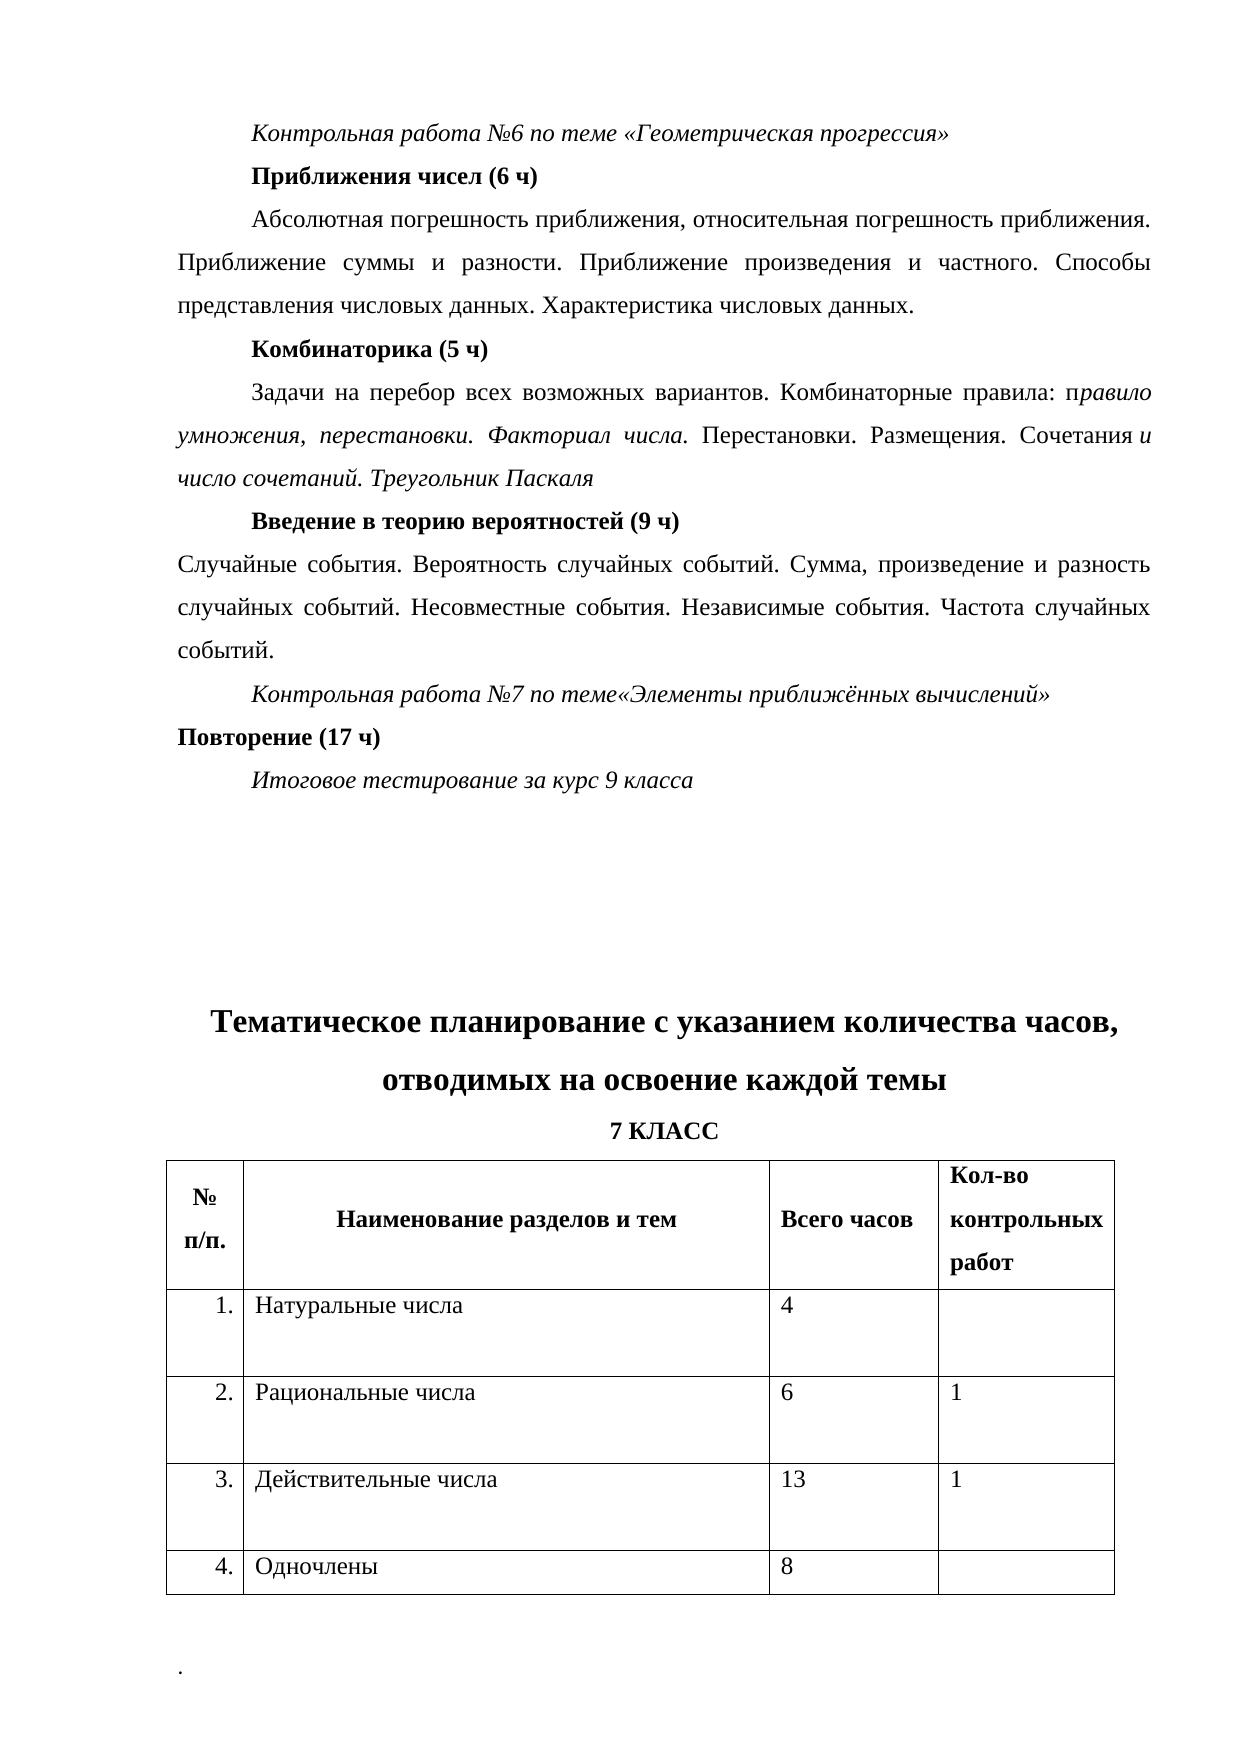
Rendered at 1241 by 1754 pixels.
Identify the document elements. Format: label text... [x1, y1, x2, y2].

text Контрольная работа №6 по теме «Геометрическая прогрессия» [177, 118, 1152, 147]
table_header Кол-во контрольных работ [939, 1161, 1114, 1289]
text Повторение (17 ч) [177, 722, 1152, 751]
table_cell 6 [770, 1377, 938, 1463]
table_cell [939, 1551, 1114, 1594]
text Тематическое планирование с указанием количества часов, отводимых на освоение каждой темы [177, 1001, 1152, 1097]
table_cell Действительные числа [244, 1464, 769, 1550]
text Задачи на перебор всех возможных вариантов. Комбинаторные правила: правило умножения, перестановки. Факториал числа. Перестановки. Размещения. Сочетания и число сочетаний. Треугольник Паскаля [177, 377, 1152, 492]
text 7 КЛАСС [177, 1116, 1152, 1145]
text Комбинаторика (5 ч) [177, 334, 1152, 362]
table_cell [167, 1377, 243, 1463]
text Приближения чисел (6 ч) [177, 161, 1152, 190]
table_cell 1 [939, 1377, 1114, 1463]
text Контрольная работа №7 по теме«Элементы приближённых вычислений» [177, 679, 1152, 707]
table_header № п/п. [167, 1161, 243, 1289]
table_cell [167, 1464, 243, 1550]
table_cell [167, 1551, 243, 1594]
table_cell 1 [939, 1464, 1114, 1550]
text Итоговое тестирование за курс 9 класса [177, 765, 1152, 794]
text Абсолютная погрешность приближения, относительная погрешность приближения. Приближение суммы и разности. Приближение произведения и частного. Способы представления числовых данных. Характеристика числовых данных. [177, 204, 1152, 319]
table_cell Рациональные числа [244, 1377, 769, 1463]
text Случайные события. Вероятность случайных событий. Сумма, произведение и разность случайных событий. Несовместные события. Независимые события. Частота случайных событий. [177, 549, 1152, 664]
table_header Всего часов [770, 1161, 938, 1289]
table_header Наименование разделов и тем [244, 1161, 769, 1289]
table_cell 4 [770, 1290, 938, 1376]
table_cell 8 [770, 1551, 938, 1594]
table_cell Натуральные числа [244, 1290, 769, 1376]
table_cell Одночлены [244, 1551, 769, 1594]
text Введение в теорию вероятностей (9 ч) [177, 506, 1152, 535]
table_cell [939, 1290, 1114, 1376]
table_cell [167, 1290, 243, 1376]
table_cell 13 [770, 1464, 938, 1550]
